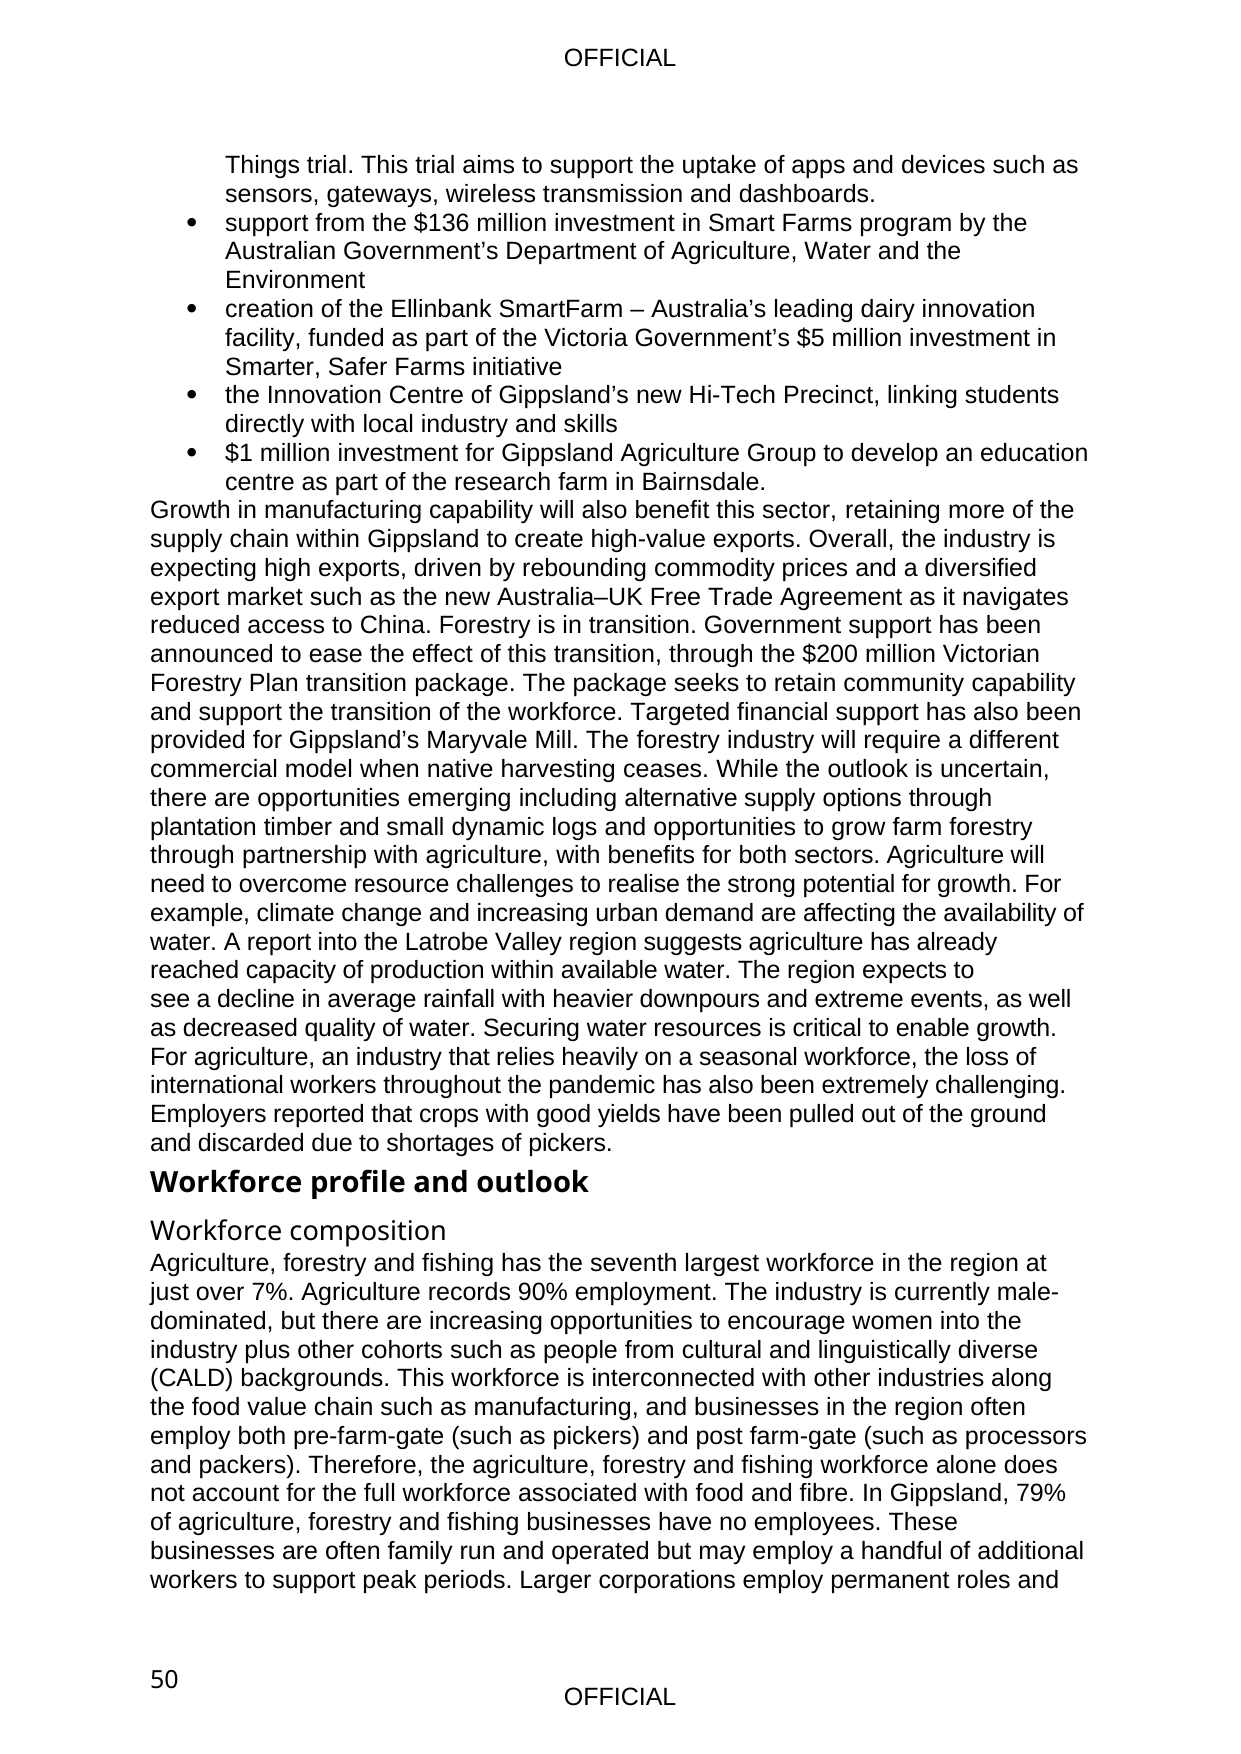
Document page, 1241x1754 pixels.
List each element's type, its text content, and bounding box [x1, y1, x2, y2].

subtitle Workforce composition [150, 1212, 1090, 1248]
list creation of the Ellinbank SmartFarm – Australia’s leading dairy innovation facility, funded as part of the Victoria Government’s $5 million investment in Smarter, Safer Farms initiative [187, 294, 1090, 380]
text Growth in manufacturing capability will also benefit this sector, retaining more of the supply chain within Gippsland to create high-value exports. Overall, the industry is expecting high exports, driven by rebounding commodity prices and a diversified export market such as the new Australia–UK Free Trade Agreement as it navigates reduced access to China. Forestry is in transition. Government support has been announced to ease the effect of this transition, through the $200 million Victorian Forestry Plan transition package. The package seeks to retain community capability and support the transition of the workforce. Targeted financial support has also been provided for Gippsland’s Maryvale Mill. The forestry industry will require a different commercial model when native harvesting ceases. While the outlook is uncertain, there are opportunities emerging including alternative supply options through plantation timber and small dynamic logs and opportunities to grow farm forestry through partnership with agriculture, with benefits for both sectors. Agriculture will need to overcome resource challenges to realise the strong potential for growth. For example, climate change and increasing urban demand are affecting the availability of water. A report into the Latrobe Valley region suggests agriculture has already reached capacity of production within available water. The region expects to [150, 495, 1090, 984]
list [187, 150, 1090, 207]
text see a decline in average rainfall with heavier downpours and extreme events, as well as decreased quality of water. Securing water resources is critical to enable growth. [150, 984, 1090, 1042]
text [150, 1450, 1090, 1593]
list the Innovation Centre of Gippsland’s new Hi-Tech Precinct, linking students directly with local industry and skills [187, 380, 1090, 438]
list support from the $136 million investment in Smart Farms program by the Australian Government’s Department of Agriculture, Water and the Environment [187, 207, 1090, 294]
list $1 million investment for Gippsland Agriculture Group to develop an education centre as part of the research farm in Bairnsdale. [187, 438, 1090, 495]
text Agriculture, forestry and fishing has the seventh largest workforce in the region at just over 7%. Agriculture records 90% employment. The industry is currently male-dominated, but there are increasing opportunities to encourage women into the industry plus other cohorts such as people from cultural and linguistically diverse (CALD) backgrounds. This workforce is interconnected with other industries along the food value chain such as manufacturing, and businesses in the region often employ both pre-farm-gate (such as pickers) and post farm-gate (such as processors [150, 1248, 1090, 1450]
text For agriculture, an industry that relies heavily on a seasonal workforce, the loss of international workers throughout the pandemic has also been extremely challenging. Employers reported that crops with good yields have been pulled out of the ground and discarded due to shortages of pickers. [150, 1042, 1090, 1157]
subtitle Workforce profile and outlook [150, 1161, 1090, 1201]
